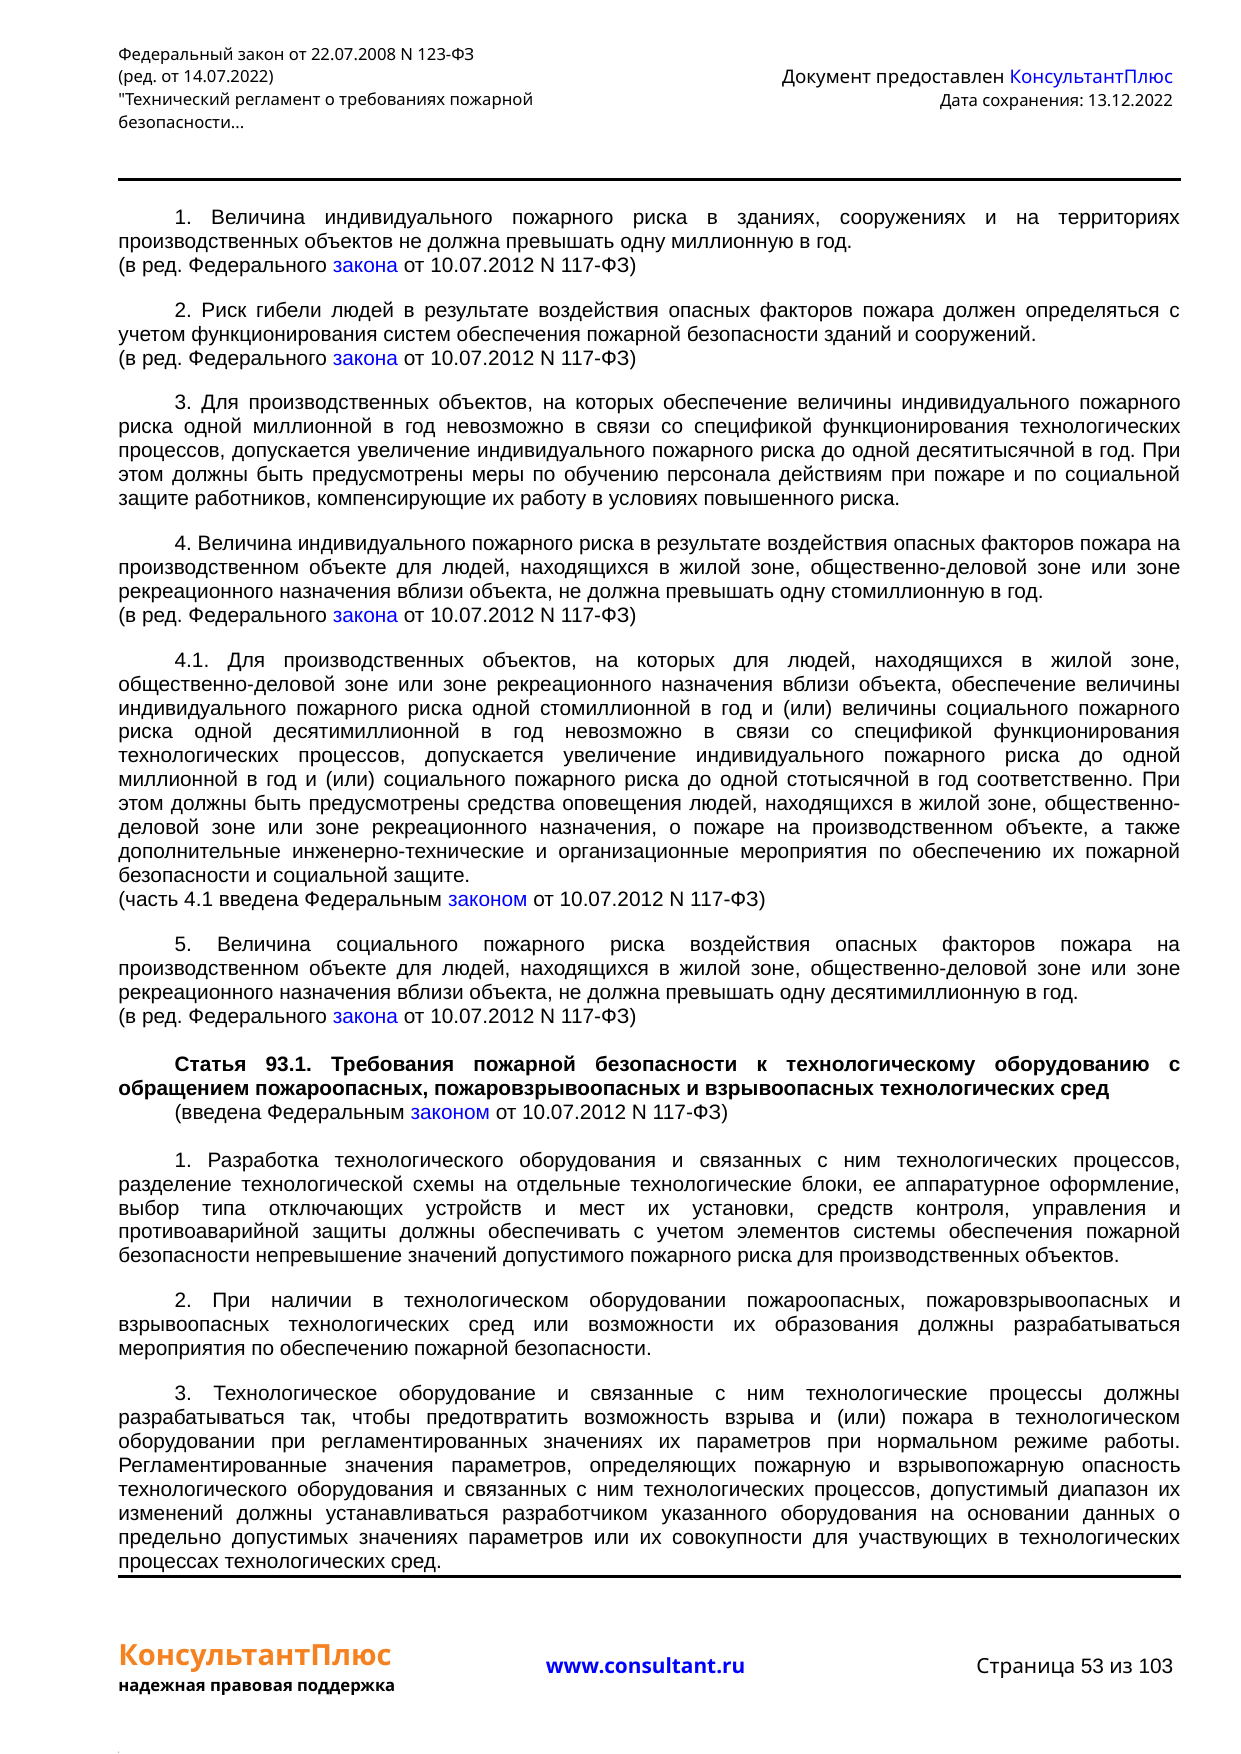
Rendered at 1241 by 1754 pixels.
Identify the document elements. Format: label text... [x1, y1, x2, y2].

text 1. Разработка технологического оборудования и связанных с ним технологических процессов, разделение технологической схемы на отдельные технологические блоки, ее аппаратурное оформление, выбор типа отключающих устройств и мест их установки, средств контроля, управления и противоаварийной защиты должны обеспечивать с учетом элементов системы обеспечения пожарной безопасности непревышение значений допустимого пожарного риска для производственных объектов. [118, 1147, 1181, 1267]
text (в ред. Федерального закона от 10.07.2012 N 117-ФЗ) [118, 1004, 1181, 1028]
text (часть 4.1 введена Федеральным законом от 10.07.2012 N 117-ФЗ) [118, 887, 1181, 911]
text (в ред. Федерального закона от 10.07.2012 N 117-ФЗ) [118, 253, 1181, 277]
text (в ред. Федерального закона от 10.07.2012 N 117-ФЗ) [118, 603, 1181, 627]
text (введена Федеральным законом от 10.07.2012 N 117-ФЗ) [118, 1099, 1181, 1123]
text 2. При наличии в технологическом оборудовании пожароопасных, пожаровзрывоопасных и взрывоопасных технологических сред или возможности их образования должны разрабатываться мероприятия по обеспечению пожарной безопасности. [118, 1288, 1181, 1360]
text 1. Величина индивидуального пожарного риска в зданиях, сооружениях и на территориях производственных объектов не должна превышать одну миллионную в год. [118, 205, 1181, 253]
text (в ред. Федерального закона от 10.07.2012 N 117-ФЗ) [118, 345, 1181, 369]
text 4. Величина индивидуального пожарного риска в результате воздействия опасных факторов пожара на производственном объекте для людей, находящихся в жилой зоне, общественно-деловой зоне или зоне рекреационного назначения вблизи объекта, не должна превышать одну стомиллионную в год. [118, 531, 1181, 603]
text 4.1. Для производственных объектов, на которых для людей, находящихся в жилой зоне, общественно-деловой зоне или зоне рекреационного назначения вблизи объекта, обеспечение величины индивидуального пожарного риска одной стомиллионной в год и (или) величины социального пожарного риска одной десятимиллионной в год невозможно в связи со спецификой функционирования технологических процессов, допускается увеличение индивидуального пожарного риска до одной миллионной в год и (или) социального пожарного риска до одной стотысячной в год соответственно. При этом должны быть предусмотрены средства оповещения людей, находящихся в жилой зоне, общественно-деловой зоне или зоне рекреационного назначения, о пожаре на производственном объекте, а также дополнительные инженерно-технические и организационные мероприятия по обеспечению их пожарной безопасности и социальной защите. [118, 647, 1181, 887]
text 3. Технологическое оборудование и связанные с ним технологические процессы должны разрабатываться так, чтобы предотвратить возможность взрыва и (или) пожара в технологическом оборудовании при регламентированных значениях их параметров при нормальном режиме работы. Регламентированные значения параметров, определяющих пожарную и взрывопожарную опасность технологического оборудования и связанных с ним технологических процессов, допустимый диапазон их изменений должны устанавливаться разработчиком указанного оборудования на основании данных о предельно допустимых значениях параметров или их совокупности для участвующих в технологических процессах технологических сред. [118, 1381, 1181, 1572]
title Статья 93.1. Требования пожарной безопасности к технологическому оборудованию с обращением пожароопасных, пожаровзрывоопасных и взрывоопасных технологических сред [118, 1052, 1181, 1099]
text 5. Величина социального пожарного риска воздействия опасных факторов пожара на производственном объекте для людей, находящихся в жилой зоне, общественно-деловой зоне или зоне рекреационного назначения вблизи объекта, не должна превышать одну десятимиллионную в год. [118, 932, 1181, 1004]
text 2. Риск гибели людей в результате воздействия опасных факторов пожара должен определяться с учетом функционирования систем обеспечения пожарной безопасности зданий и сооружений. [118, 297, 1181, 345]
text 3. Для производственных объектов, на которых обеспечение величины индивидуального пожарного риска одной миллионной в год невозможно в связи со спецификой функционирования технологических процессов, допускается увеличение индивидуального пожарного риска до одной десятитысячной в год. При этом должны быть предусмотрены меры по обучению персонала действиям при пожаре и по социальной защите работников, компенсирующие их работу в условиях повышенного риска. [118, 390, 1181, 510]
